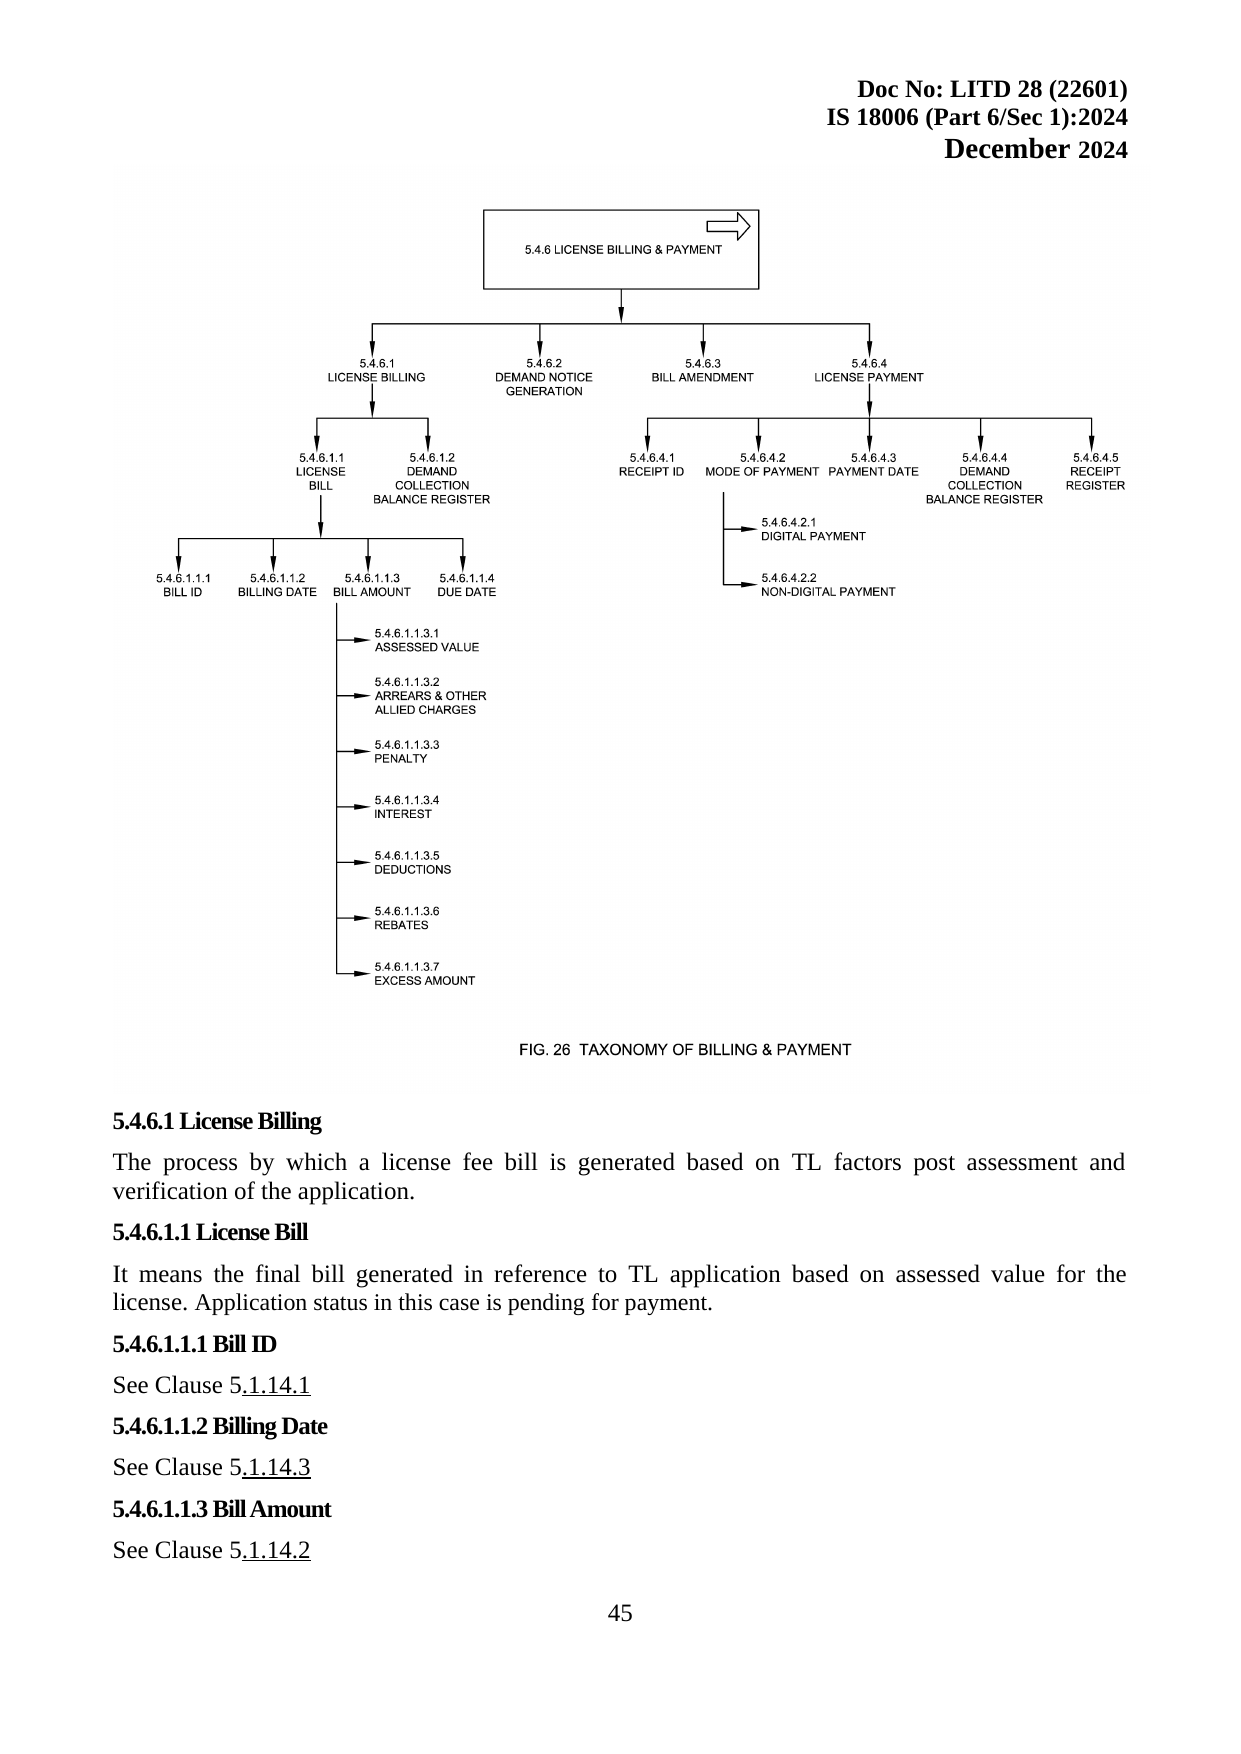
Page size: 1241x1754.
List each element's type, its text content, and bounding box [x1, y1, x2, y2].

text It means the final bill generated in reference to TL application based on assessed value for the license. Application status in this case is pending for payment. [112, 1259, 1128, 1316]
title 5.4.6.1.1.2 Billing Date [112, 1411, 1128, 1440]
picture [112, 164, 1152, 1094]
title 5.4.6.1 License Billing [112, 1106, 1128, 1135]
text See Clause 5.1.14.3 [112, 1452, 1128, 1481]
text The process by which a license fee bill is generated based on TL factors post assessment and verification of the application. [112, 1147, 1128, 1205]
text See Clause 5.1.14.1 [112, 1370, 1128, 1399]
text See Clause 5.1.14.2 [112, 1535, 1128, 1564]
title 5.4.6.1.1.3 Bill Amount [112, 1494, 1128, 1522]
title 5.4.6.1.1 License Bill [112, 1217, 1128, 1246]
title 5.4.6.1.1.1 Bill ID [112, 1329, 1128, 1357]
